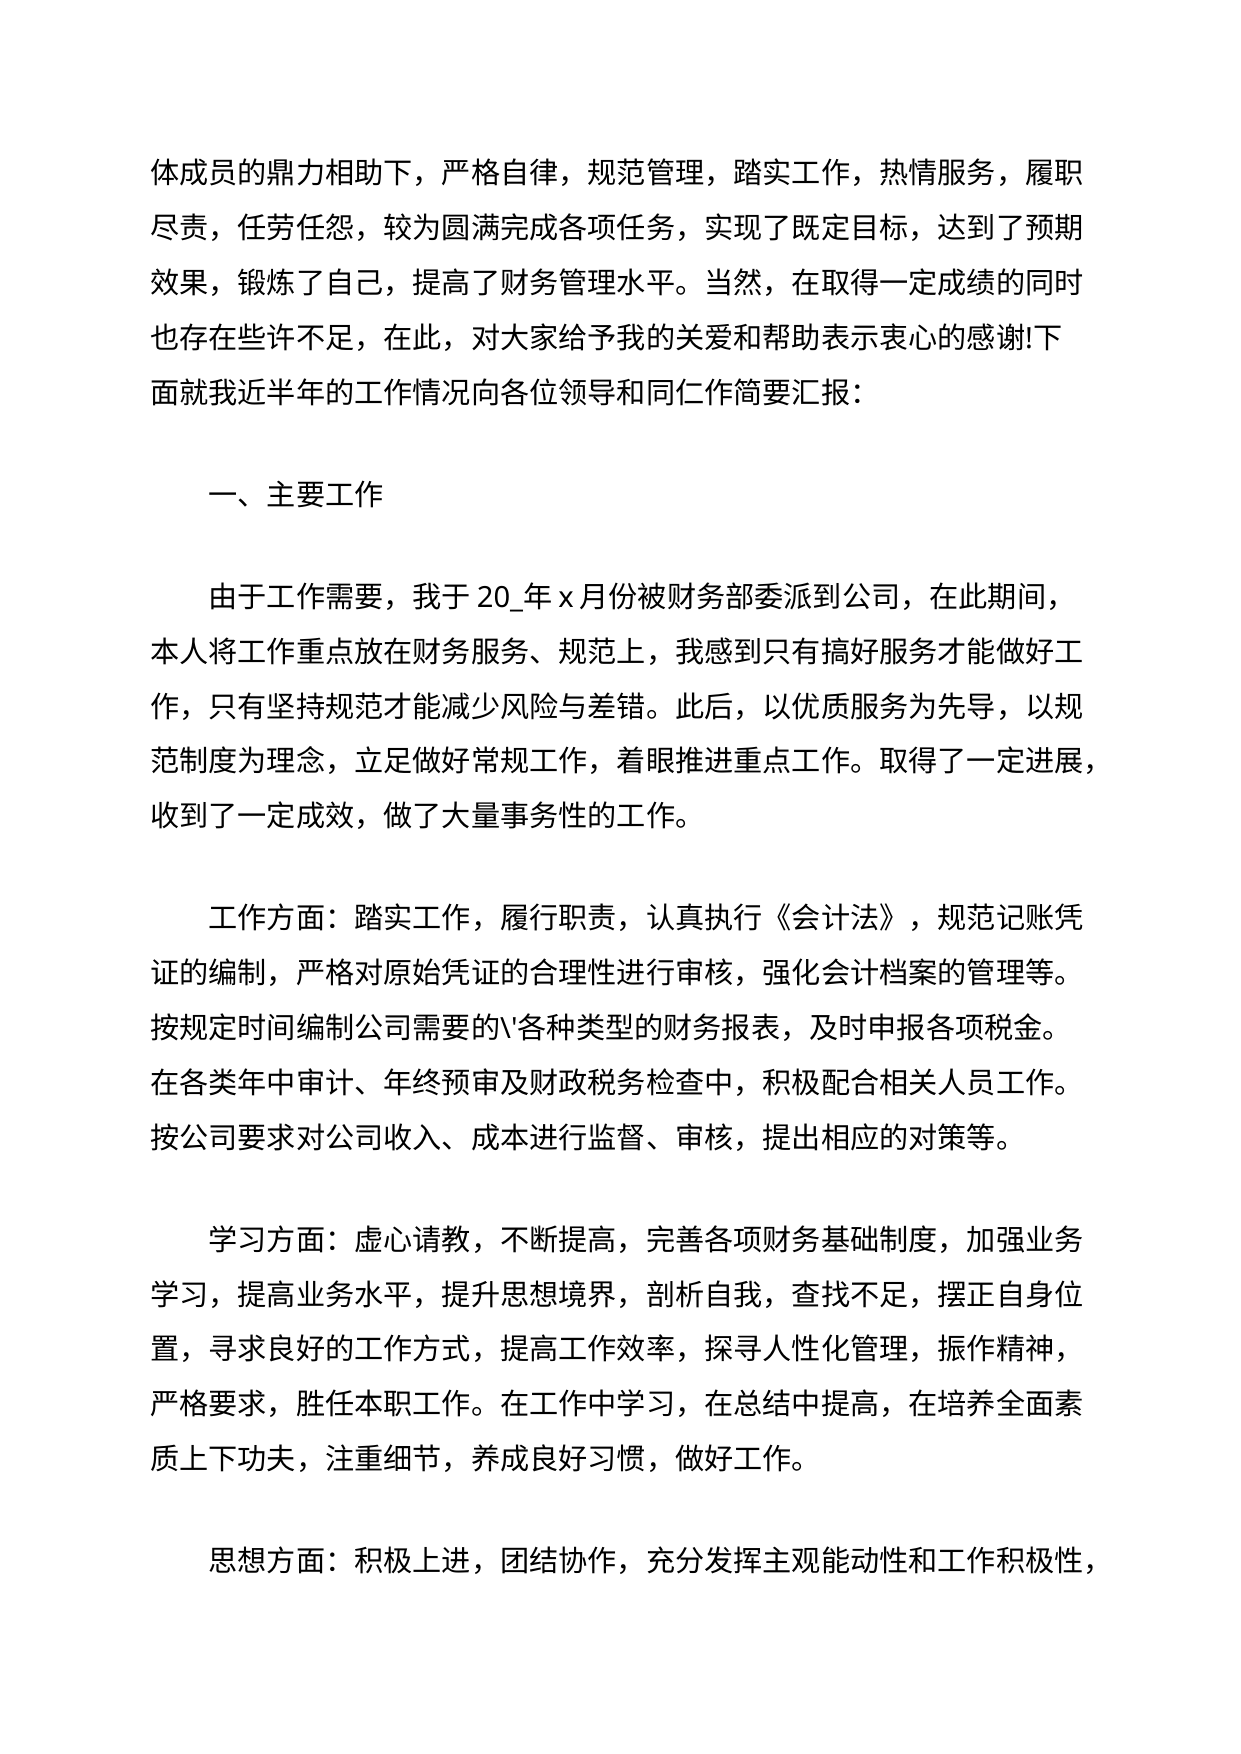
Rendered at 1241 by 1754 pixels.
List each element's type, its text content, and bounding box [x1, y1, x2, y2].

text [150, 150, 1090, 412]
text 学习方面：虚心请教，不断提高，完善各项财务基础制度，加强业务学习，提高业务水平，提升思想境界，剖析自我，查找不足，摆正自身位置，寻求良好的工作方式，提高工作效率，探寻人性化管理，振作精神，严格要求，胜任本职工作。在工作中学习，在总结中提高，在培养全面素质上下功夫，注重细节，养成良好习惯，做好工作。 [150, 1216, 1090, 1478]
text 一、主要工作 [150, 471, 1090, 514]
text 工作方面：踏实工作，履行职责，认真执行《会计法》，规范记账凭证的编制，严格对原始凭证的合理性进行审核，强化会计档案的管理等。按规定时间编制公司需要的\'各种类型的财务报表，及时申报各项税金。在各类年中审计、年终预审及财政税务检查中，积极配合相关人员工作。按公司要求对公司收入、成本进行监督、审核，提出相应的对策等。 [150, 895, 1090, 1157]
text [150, 1537, 1090, 1580]
text 由于工作需要，我于20_年x月份被财务部委派到公司，在此期间，本人将工作重点放在财务服务、规范上，我感到只有搞好服务才能做好工作，只有坚持规范才能减少风险与差错。此后，以优质服务为先导，以规范制度为理念，立足做好常规工作，着眼推进重点工作。取得了一定进展，收到了一定成效，做了大量事务性的工作。 [150, 573, 1090, 835]
